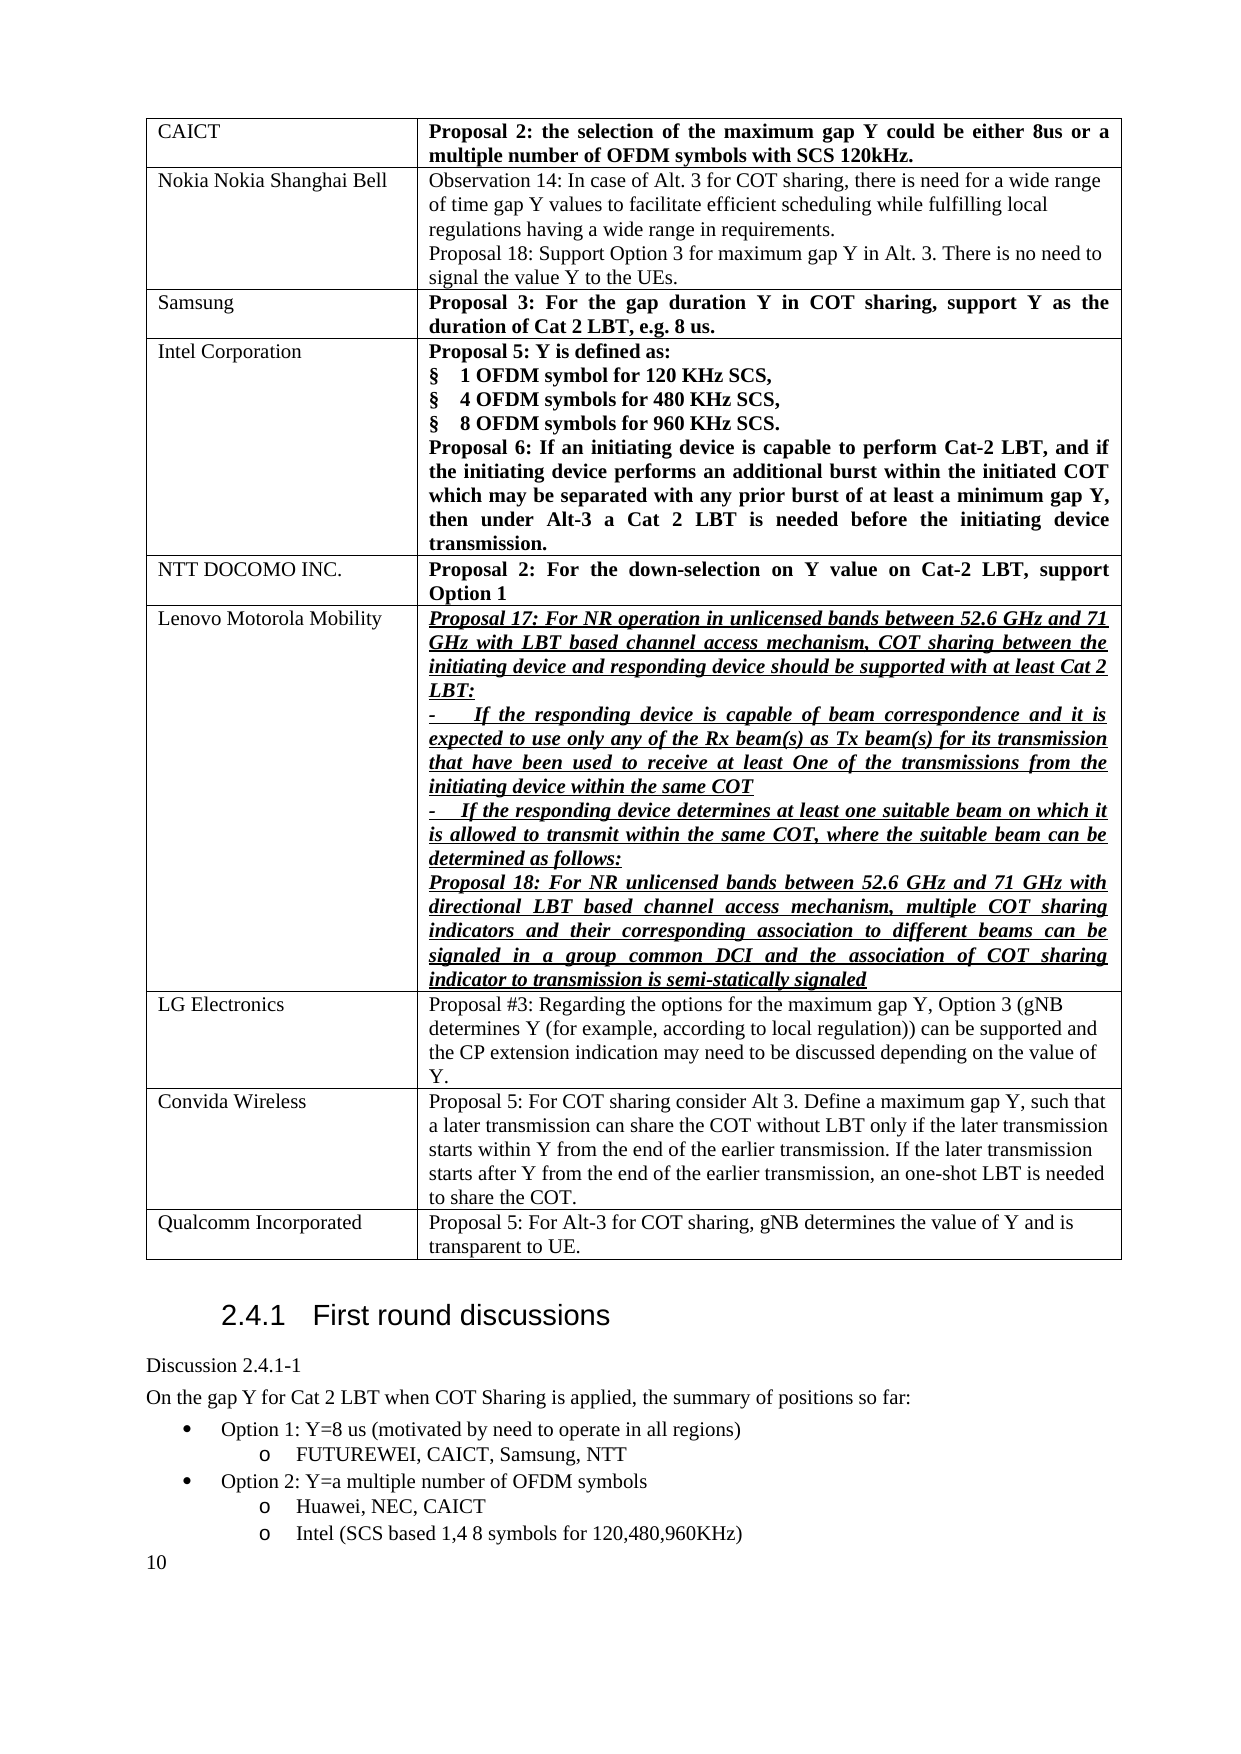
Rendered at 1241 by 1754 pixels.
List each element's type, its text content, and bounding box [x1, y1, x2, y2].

list Huawei, NEC, CAICT [258, 1494, 1122, 1520]
list Intel (SCS based 1,4 8 symbols for 120,480,960KHz) [258, 1521, 1122, 1547]
table_cell Convida Wireless [147, 1089, 417, 1209]
table_cell Proposal 2: the selection of the maximum gap Y could be either 8us or a multiple number of OFDM symbols with SCS 120kHz. [418, 119, 1121, 167]
table_cell Proposal #3: Regarding the options for the maximum gap Y, Option 3 (gNB determines Y (for example, according to local regulation)) can be supported and the CP extension indication may need to be discussed depending on the value of Y. [418, 992, 1121, 1088]
list Option 2: Y=a multiple number of OFDM symbols [183, 1469, 1122, 1493]
table_cell Samsung [147, 290, 417, 338]
table_cell Proposal 2: For the down-selection on Y value on Cat-2 LBT, support Option 1 [418, 556, 1121, 604]
table_cell Observation 14: In case of Alt. 3 for COT sharing, there is need for a wide range of time gap Y values to facilitate efficient scheduling while fulfilling local regulations having a wide range in requirements. Proposal 18: Support Option 3 for maximum gap Y in Alt. 3. There is no need to signal the value Y to the UEs. [418, 168, 1121, 289]
table_cell LG Electronics [147, 992, 417, 1088]
table_cell Intel Corporation [147, 339, 417, 555]
text Discussion 2.4.1-1 [146, 1353, 1122, 1377]
table_cell Proposal 5: Y is defined as: § 1 OFDM symbol for 120 KHz SCS, § 4 OFDM symbols for 480 KHz SCS, § 8 OFDM symbols for 960 KHz SCS. Proposal 6: If an initiating device is capable to perform Cat-2 LBT, and if the initiating device performs an additional burst within the initiated COT which may be separated with any prior burst of at least a minimum gap Y, then under Alt-3 a Cat 2 LBT is needed before the initiating device transmission. [418, 339, 1121, 555]
table_cell Nokia Nokia Shanghai Bell [147, 168, 417, 289]
table_cell CAICT [147, 119, 417, 167]
subtitle First round discussions [221, 1298, 1122, 1331]
table_cell Lenovo Motorola Mobility [147, 606, 417, 991]
table_cell Proposal 17: For NR operation in unlicensed bands between 52.6 GHz and 71 GHz with LBT based channel access mechanism, COT sharing between the initiating device and responding device should be supported with at least Cat 2 LBT: - If the responding device is capable of beam correspondence and it is expected to use only any of the Rx beam(s) as Tx beam(s) for its transmission that have been used to receive at least One of the transmissions from the initiating device within the same COT - If the responding device determines at least one suitable beam on which it is allowed to transmit within the same COT, where the suitable beam can be determined as follows: Proposal 18: For NR unlicensed bands between 52.6 GHz and 71 GHz with directional LBT based channel access mechanism, multiple COT sharing indicators and their corresponding association to different beams can be signaled in a group common DCI and the association of COT sharing indicator to transmission is semi-statically signaled [418, 606, 1121, 991]
table_cell Proposal 5: For Alt-3 for COT sharing, gNB determines the value of Y and is transparent to UE. [418, 1210, 1121, 1258]
table_cell Proposal 5: For COT sharing consider Alt 3. Define a maximum gap Y, such that a later transmission can share the COT without LBT only if the later transmission starts within Y from the end of the earlier transmission. If the later transmission starts after Y from the end of the earlier transmission, an one-shot LBT is needed to share the COT. [418, 1089, 1121, 1209]
table_cell Qualcomm Incorporated [147, 1210, 417, 1258]
list Option 1: Y=8 us (motivated by need to operate in all regions) [183, 1417, 1122, 1441]
list FUTUREWEI, CAICT, Samsung, NTT [258, 1442, 1122, 1468]
text On the gap Y for Cat 2 LBT when COT Sharing is applied, the summary of positions so far: [146, 1385, 1122, 1409]
table_cell NTT DOCOMO INC. [147, 556, 417, 604]
table_cell Proposal 3: For the gap duration Y in COT sharing, support Y as the duration of Cat 2 LBT, e.g. 8 us. [418, 290, 1121, 338]
